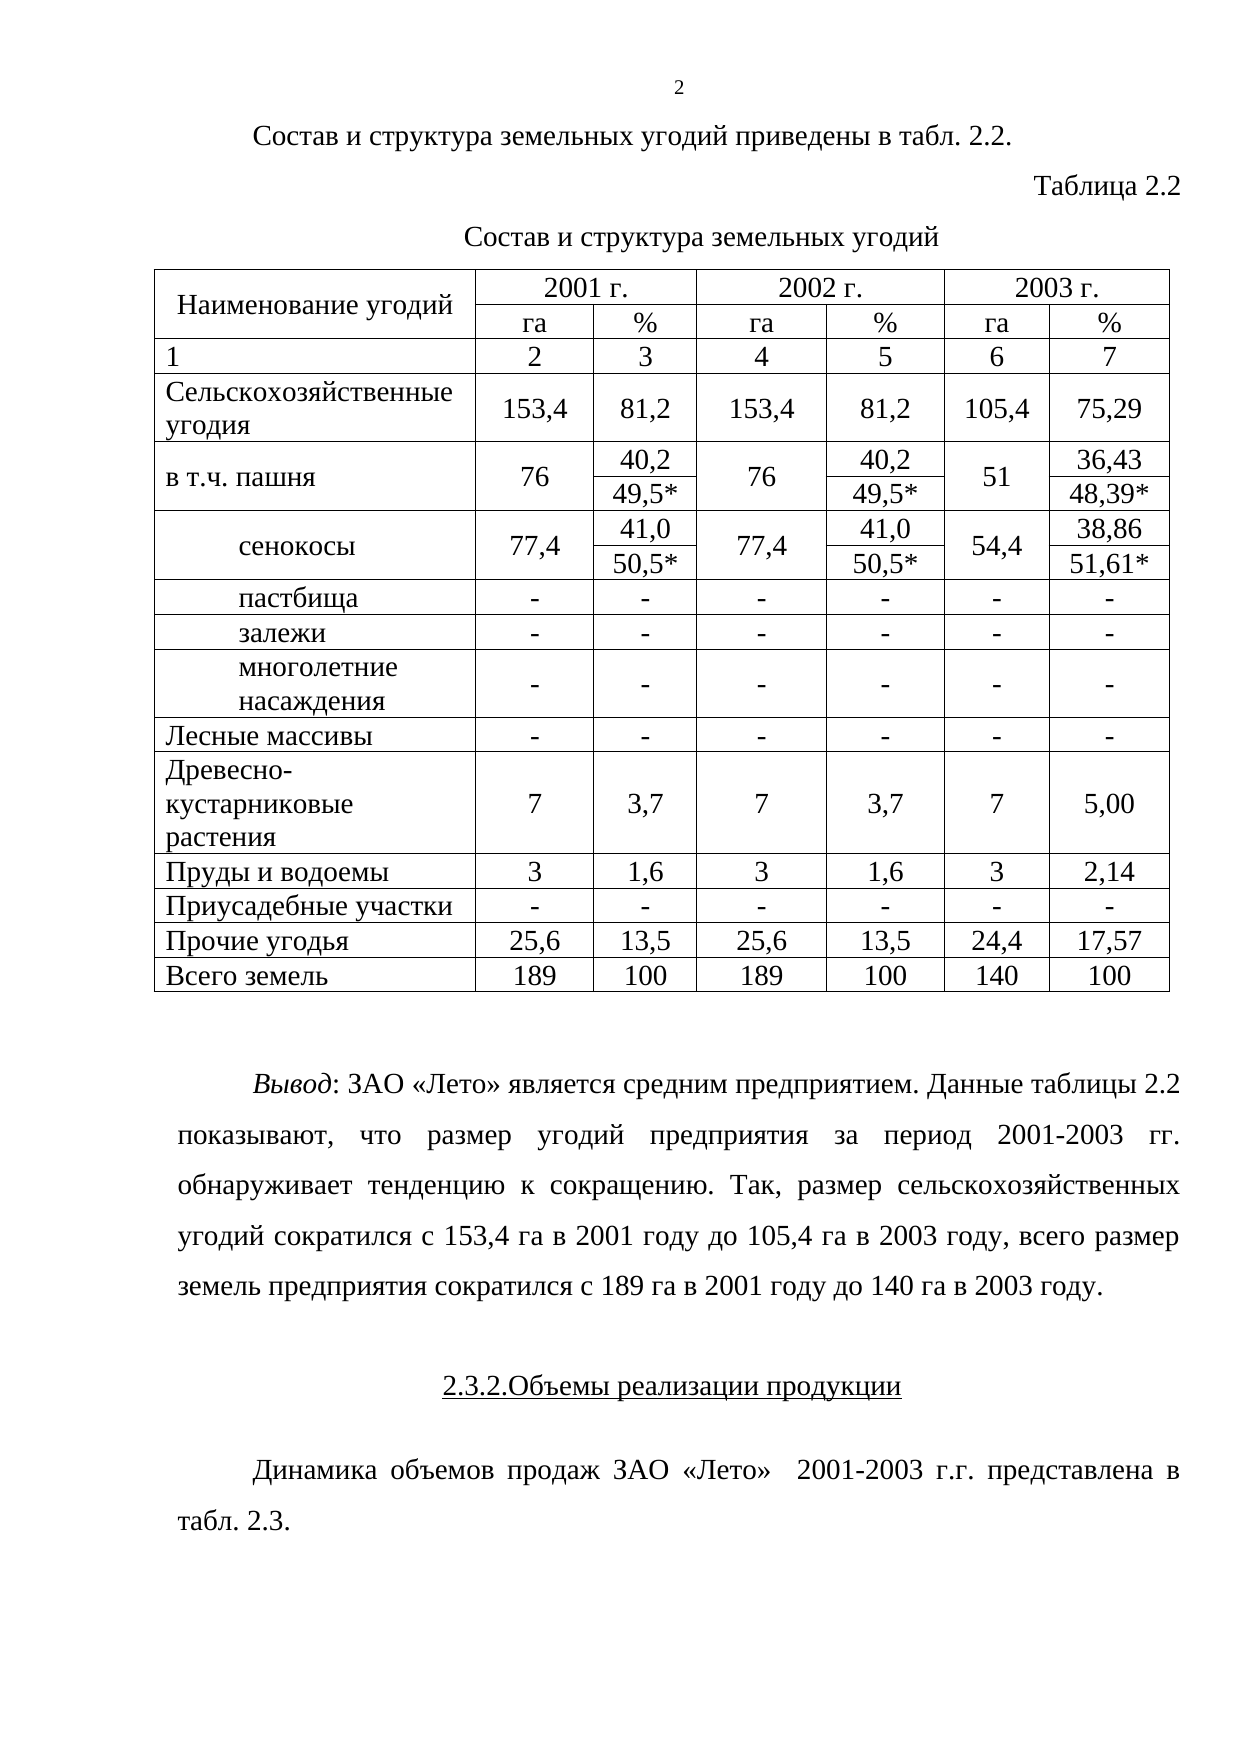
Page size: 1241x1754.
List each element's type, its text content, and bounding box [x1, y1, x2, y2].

table_cell Древесно-кустарниковые растения [155, 752, 475, 853]
table_cell % [827, 305, 944, 338]
table_cell - [945, 889, 1049, 922]
text Состав и структура земельных угодий приведены в табл. 2.2. [177, 118, 1181, 152]
table_cell сенокосы [155, 511, 475, 579]
table_cell Прочие угодья [155, 923, 475, 957]
table_cell 25,6 [697, 923, 826, 957]
table_cell 100 [827, 958, 944, 991]
table_cell - [945, 718, 1049, 751]
table_cell % [1050, 305, 1169, 338]
table_cell Лесные массивы [155, 718, 475, 751]
text Динамика объемов продаж ЗАО «Лето» 2001-2003 г.г. представлена в табл. 2.3. [177, 1452, 1181, 1536]
table_cell 4 [697, 339, 826, 373]
table_cell 25,6 [476, 923, 593, 957]
table_cell 81,2 [827, 374, 944, 441]
table_cell 75,29 [1050, 374, 1169, 441]
table_cell Пруды и водоемы [155, 854, 475, 887]
table_cell 7 [476, 752, 593, 853]
table_cell га [945, 305, 1049, 338]
table_cell 49,5* [827, 477, 944, 510]
table_cell 3 [476, 854, 593, 887]
table_cell - [697, 889, 826, 922]
table_cell - [697, 615, 826, 648]
table_header Наименование угодий [155, 270, 475, 338]
table_cell - [945, 650, 1049, 717]
table_cell Приусадебные участки [155, 889, 475, 922]
table_cell 41,0 [594, 511, 696, 545]
table_cell 36,43 [1050, 442, 1169, 476]
table_cell 13,5 [594, 923, 696, 957]
table_cell - [476, 718, 593, 751]
table_cell в т.ч. пашня [155, 442, 475, 510]
subtitle 2.3.2.Объемы реализации продукции [162, 1368, 1181, 1402]
table_cell га [697, 305, 826, 338]
table_cell 105,4 [945, 374, 1049, 441]
table_cell 5 [827, 339, 944, 373]
table_cell 3,7 [827, 752, 944, 853]
table_cell 41,0 [827, 511, 944, 545]
table_header 2002 г. [697, 270, 944, 304]
table_cell - [1050, 718, 1169, 751]
table_cell многолетние насаждения [155, 650, 475, 717]
table_cell 51 [945, 442, 1049, 510]
text Состав и структура земельных угодий [177, 219, 1181, 252]
table_cell 40,2 [827, 442, 944, 476]
table_cell 54,4 [945, 511, 1049, 579]
text Вывод: ЗАО «Лето» является средним предприятием. Данные таблицы 2.2 показывают, что размер угодий предприятия за период 2001-2003 гг. обнаруживает тенденцию к сокращению. Так, размер сельскохозяйственных угодий сократился с 153,4 га в 2001 году до 105,4 га в 2003 году, всего размер земель предприятия сократился с 189 га в 2001 году до 140 га в 2003 году. [177, 1067, 1181, 1301]
table_cell 153,4 [697, 374, 826, 441]
table_cell 100 [594, 958, 696, 991]
table_cell 49,5* [594, 477, 696, 510]
table_cell 7 [945, 752, 1049, 853]
table_cell 1,6 [594, 854, 696, 887]
table_cell 5,00 [1050, 752, 1169, 853]
table_cell 17,57 [1050, 923, 1169, 957]
table_cell Всего земель [155, 958, 475, 991]
table_cell 1 [155, 339, 475, 373]
table_cell 24,4 [945, 923, 1049, 957]
table_cell 189 [697, 958, 826, 991]
table_header 2003 г. [945, 270, 1169, 304]
table_cell - [827, 615, 944, 648]
table_cell 77,4 [476, 511, 593, 579]
table_cell - [594, 889, 696, 922]
table_cell 3 [594, 339, 696, 373]
table_cell - [594, 718, 696, 751]
table_cell 76 [697, 442, 826, 510]
table_cell - [1050, 889, 1169, 922]
table_cell - [697, 580, 826, 614]
table_cell 140 [945, 958, 1049, 991]
table_cell 7 [1050, 339, 1169, 373]
table_cell 6 [945, 339, 1049, 373]
table_cell га [476, 305, 593, 338]
table_cell 51,61* [1050, 546, 1169, 579]
table_cell - [476, 650, 593, 717]
table_cell 3 [697, 854, 826, 887]
table_cell - [1050, 615, 1169, 648]
table_cell 2,14 [1050, 854, 1169, 887]
table_cell 189 [476, 958, 593, 991]
table_cell 7 [697, 752, 826, 853]
table_cell Сельскохозяйственные угодия [155, 374, 475, 441]
table_cell - [945, 580, 1049, 614]
table_cell - [1050, 650, 1169, 717]
table_cell 100 [1050, 958, 1169, 991]
table_cell 50,5* [594, 546, 696, 579]
table_cell 48,39* [1050, 477, 1169, 510]
table_cell - [827, 889, 944, 922]
table_cell - [1050, 580, 1169, 614]
table_cell 81,2 [594, 374, 696, 441]
table_cell 153,4 [476, 374, 593, 441]
table_cell 38,86 [1050, 511, 1169, 545]
table_cell - [594, 580, 696, 614]
table_cell - [697, 650, 826, 717]
table_cell 1,6 [827, 854, 944, 887]
table_cell - [476, 615, 593, 648]
table_cell - [476, 580, 593, 614]
table_cell 76 [476, 442, 593, 510]
table_header 2001 г. [476, 270, 696, 304]
table_cell - [594, 615, 696, 648]
table_cell 40,2 [594, 442, 696, 476]
table_cell - [697, 718, 826, 751]
table_cell пастбища [155, 580, 475, 614]
table_cell 2 [476, 339, 593, 373]
table_cell - [827, 718, 944, 751]
table_cell - [827, 650, 944, 717]
table_cell 13,5 [827, 923, 944, 957]
table_cell 3 [945, 854, 1049, 887]
table_cell 50,5* [827, 546, 944, 579]
subtitle Таблица 2.2 [177, 168, 1181, 202]
table_cell 3,7 [594, 752, 696, 853]
table_cell - [945, 615, 1049, 648]
table_cell - [476, 889, 593, 922]
table_cell - [827, 580, 944, 614]
table_cell % [594, 305, 696, 338]
table_cell 77,4 [697, 511, 826, 579]
table_cell залежи [155, 615, 475, 648]
table_cell - [594, 650, 696, 717]
